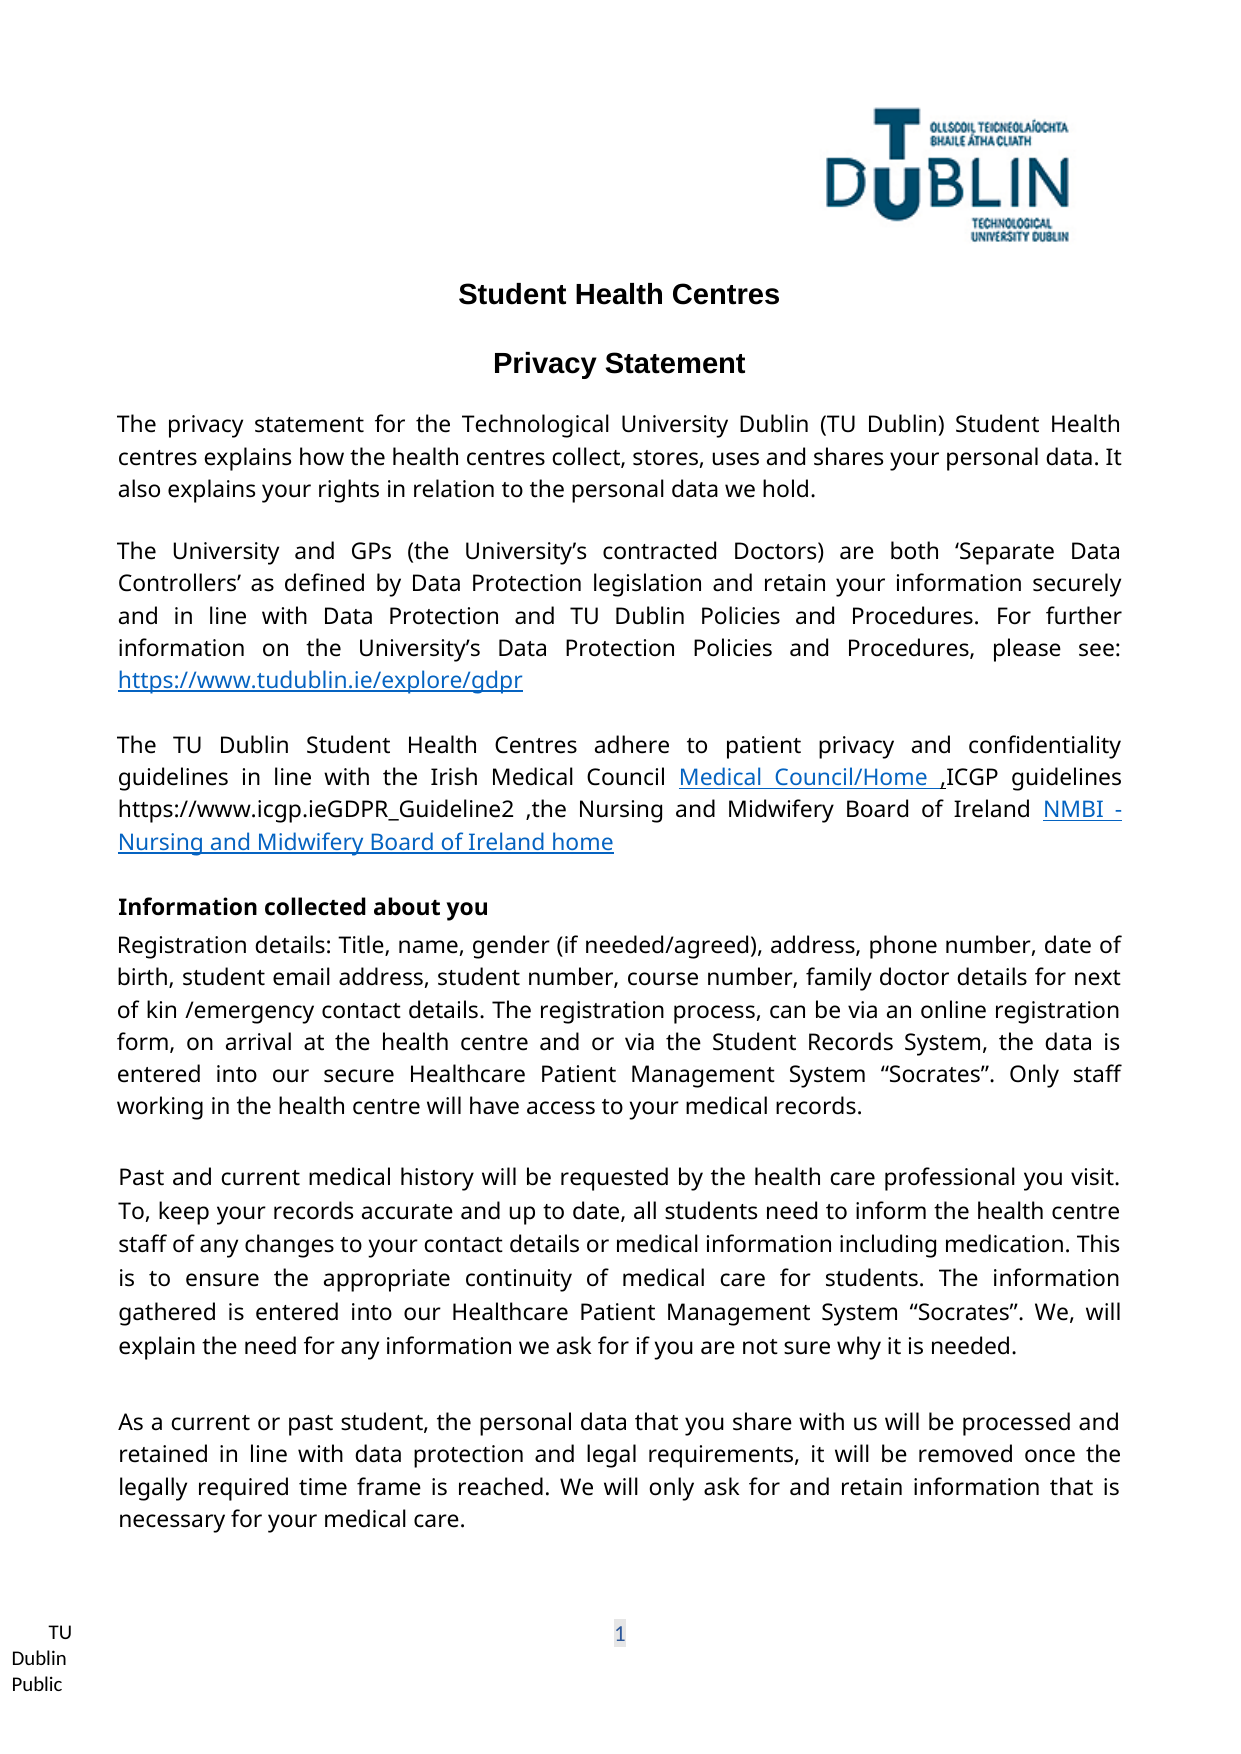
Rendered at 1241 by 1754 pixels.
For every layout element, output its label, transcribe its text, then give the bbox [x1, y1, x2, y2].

text Privacy Statement [117, 346, 1122, 380]
text The privacy statement for the Technological University Dublin (TU Dublin) Student Health centres explains how the health centres collect, stores, uses and shares your personal data. It also explains your rights in relation to the personal data we hold. [117, 408, 1122, 504]
text Past and current medical history will be requested by the health care professional you visit. To, keep your records accurate and up to date, all students need to inform the health centre staff of any changes to your contact details or medical information including medication. This is to ensure the appropriate continuity of medical care for students. The information gathered is entered into our Healthcare Patient Management System “Socrates”. We, will explain the need for any information we ask for if you are not sure why it is needed. [118, 1161, 1122, 1361]
text Information collected about you [118, 891, 1122, 922]
text As a current or past student, the personal data that you share with us will be processed and retained in line with data protection and legal requirements, it will be removed once the legally required time frame is reached. We will only ask for and retain information that is necessary for your medical care. [118, 1406, 1122, 1534]
text The University and GPs (the University’s contracted Doctors) are both ‘Separate Data Controllers’ as defined by Data Protection legislation and retain your information securely and in line with Data Protection and TU Dublin Policies and Procedures. For further information on the University’s Data Protection Policies and Procedures, please see: https://www.tudublin.ie/explore/gdpr [117, 535, 1122, 695]
text Registration details: Title, name, gender (if needed/agreed), address, phone number, date of birth, student email address, student number, course number, family doctor details for next of kin /emergency contact details. The registration process, can be via an online registration form, on arrival at the health centre and or via the Student Records System, the data is entered into our secure Healthcare Patient Management System “Socrates”. Only staff working in the health centre will have access to your medical records. [117, 929, 1122, 1121]
text The TU Dublin Student Health Centres adhere to patient privacy and confidentiality guidelines in line with the Irish Medical Council Medical Council/Home ,ICGP guidelines https://www.icgp.ieGDPR_Guideline2 ,the Nursing and Midwifery Board of Ireland NMBI - Nursing and Midwifery Board of Ireland home [117, 729, 1122, 857]
text Student Health Centres [117, 277, 1122, 310]
picture [803, 103, 1093, 245]
